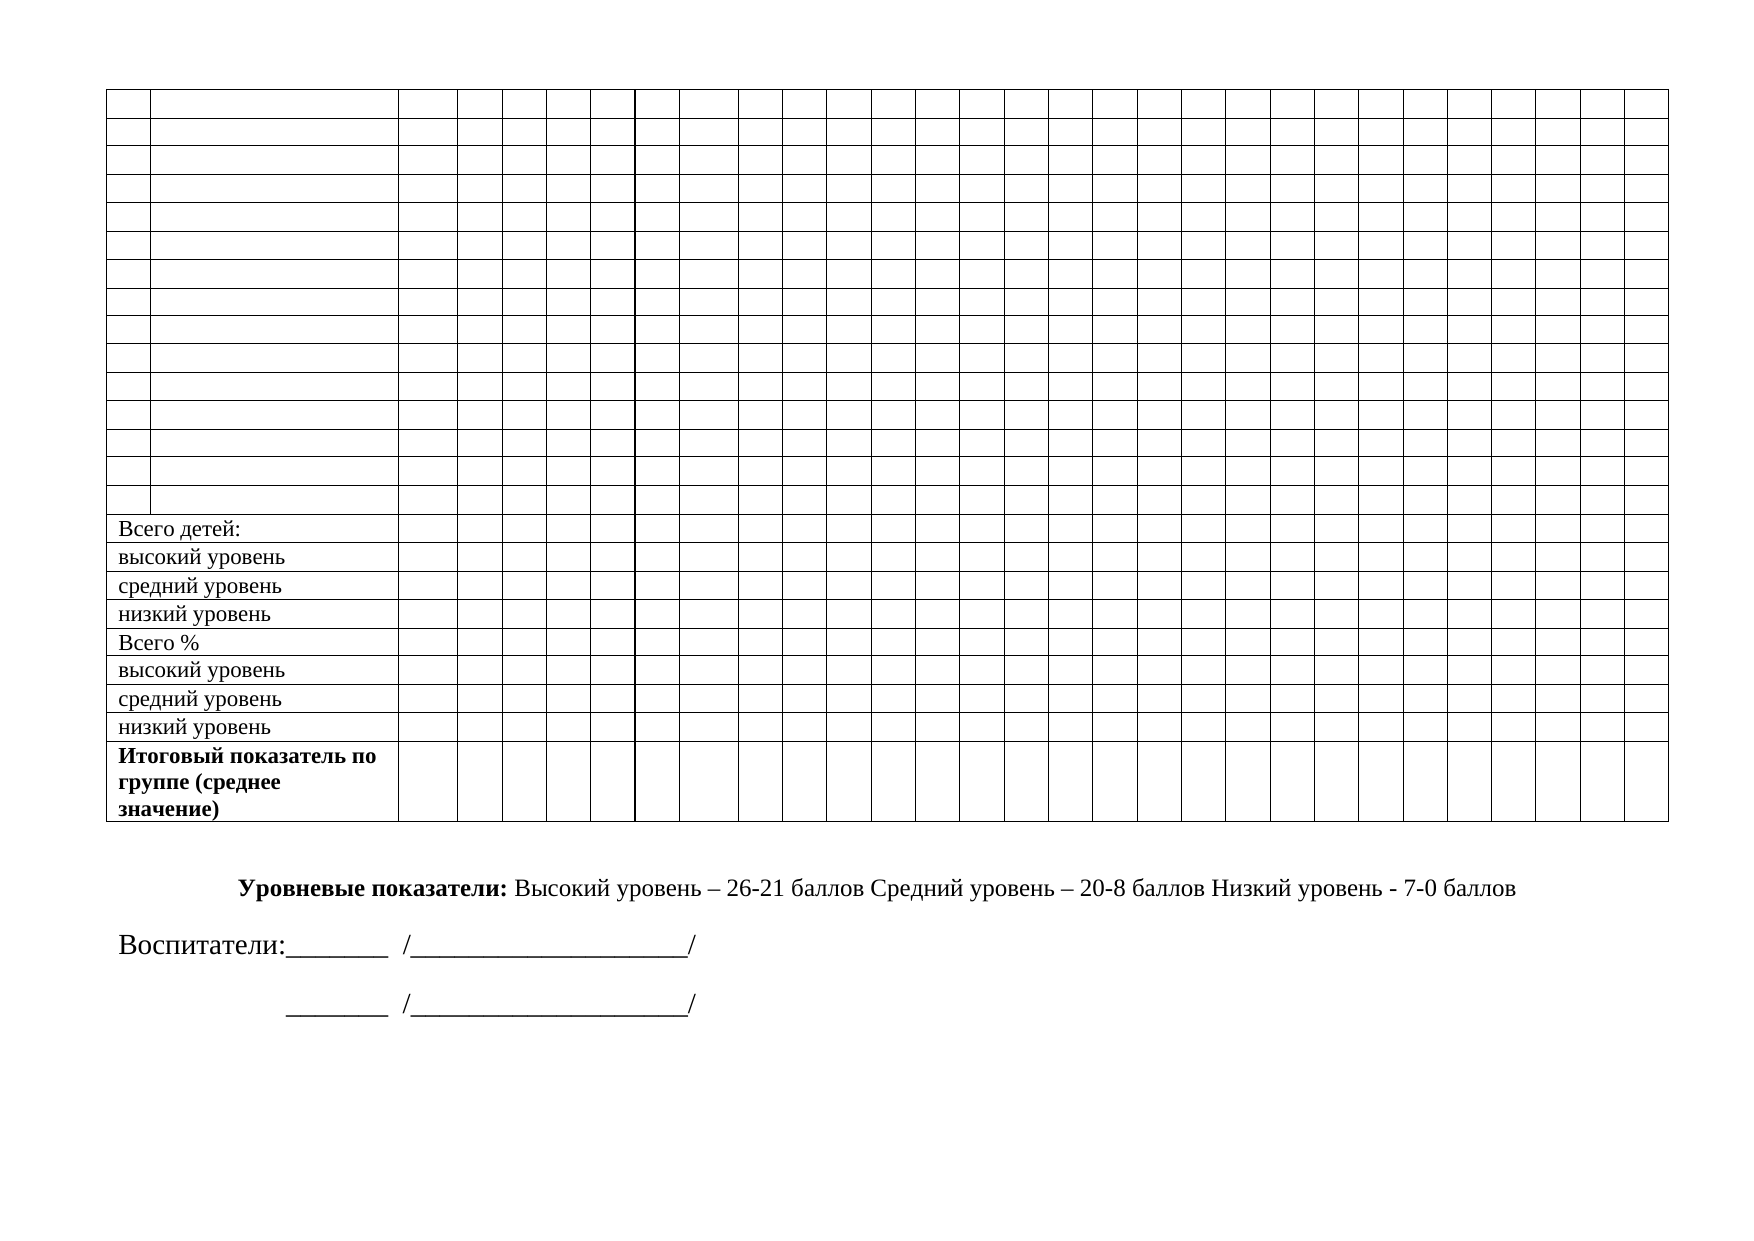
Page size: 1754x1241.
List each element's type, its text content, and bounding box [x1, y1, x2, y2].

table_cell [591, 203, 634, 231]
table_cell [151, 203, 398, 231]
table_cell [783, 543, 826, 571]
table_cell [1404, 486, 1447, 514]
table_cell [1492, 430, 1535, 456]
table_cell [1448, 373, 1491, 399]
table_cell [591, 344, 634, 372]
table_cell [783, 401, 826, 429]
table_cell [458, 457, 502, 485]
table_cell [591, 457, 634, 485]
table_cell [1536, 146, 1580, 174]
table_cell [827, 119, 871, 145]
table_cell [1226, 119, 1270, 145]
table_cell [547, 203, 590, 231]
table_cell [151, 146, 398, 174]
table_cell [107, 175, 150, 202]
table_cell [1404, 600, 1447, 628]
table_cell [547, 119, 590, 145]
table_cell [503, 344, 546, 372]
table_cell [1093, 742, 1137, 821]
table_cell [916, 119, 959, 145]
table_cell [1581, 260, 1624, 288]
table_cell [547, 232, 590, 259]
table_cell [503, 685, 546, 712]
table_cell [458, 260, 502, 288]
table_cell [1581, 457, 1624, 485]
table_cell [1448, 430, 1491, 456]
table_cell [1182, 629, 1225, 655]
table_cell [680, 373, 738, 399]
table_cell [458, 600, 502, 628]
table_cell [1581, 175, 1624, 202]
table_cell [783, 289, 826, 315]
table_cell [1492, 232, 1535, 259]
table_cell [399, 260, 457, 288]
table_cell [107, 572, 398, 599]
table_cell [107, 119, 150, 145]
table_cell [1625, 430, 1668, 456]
text _______ /___________________/ [118, 986, 1636, 1020]
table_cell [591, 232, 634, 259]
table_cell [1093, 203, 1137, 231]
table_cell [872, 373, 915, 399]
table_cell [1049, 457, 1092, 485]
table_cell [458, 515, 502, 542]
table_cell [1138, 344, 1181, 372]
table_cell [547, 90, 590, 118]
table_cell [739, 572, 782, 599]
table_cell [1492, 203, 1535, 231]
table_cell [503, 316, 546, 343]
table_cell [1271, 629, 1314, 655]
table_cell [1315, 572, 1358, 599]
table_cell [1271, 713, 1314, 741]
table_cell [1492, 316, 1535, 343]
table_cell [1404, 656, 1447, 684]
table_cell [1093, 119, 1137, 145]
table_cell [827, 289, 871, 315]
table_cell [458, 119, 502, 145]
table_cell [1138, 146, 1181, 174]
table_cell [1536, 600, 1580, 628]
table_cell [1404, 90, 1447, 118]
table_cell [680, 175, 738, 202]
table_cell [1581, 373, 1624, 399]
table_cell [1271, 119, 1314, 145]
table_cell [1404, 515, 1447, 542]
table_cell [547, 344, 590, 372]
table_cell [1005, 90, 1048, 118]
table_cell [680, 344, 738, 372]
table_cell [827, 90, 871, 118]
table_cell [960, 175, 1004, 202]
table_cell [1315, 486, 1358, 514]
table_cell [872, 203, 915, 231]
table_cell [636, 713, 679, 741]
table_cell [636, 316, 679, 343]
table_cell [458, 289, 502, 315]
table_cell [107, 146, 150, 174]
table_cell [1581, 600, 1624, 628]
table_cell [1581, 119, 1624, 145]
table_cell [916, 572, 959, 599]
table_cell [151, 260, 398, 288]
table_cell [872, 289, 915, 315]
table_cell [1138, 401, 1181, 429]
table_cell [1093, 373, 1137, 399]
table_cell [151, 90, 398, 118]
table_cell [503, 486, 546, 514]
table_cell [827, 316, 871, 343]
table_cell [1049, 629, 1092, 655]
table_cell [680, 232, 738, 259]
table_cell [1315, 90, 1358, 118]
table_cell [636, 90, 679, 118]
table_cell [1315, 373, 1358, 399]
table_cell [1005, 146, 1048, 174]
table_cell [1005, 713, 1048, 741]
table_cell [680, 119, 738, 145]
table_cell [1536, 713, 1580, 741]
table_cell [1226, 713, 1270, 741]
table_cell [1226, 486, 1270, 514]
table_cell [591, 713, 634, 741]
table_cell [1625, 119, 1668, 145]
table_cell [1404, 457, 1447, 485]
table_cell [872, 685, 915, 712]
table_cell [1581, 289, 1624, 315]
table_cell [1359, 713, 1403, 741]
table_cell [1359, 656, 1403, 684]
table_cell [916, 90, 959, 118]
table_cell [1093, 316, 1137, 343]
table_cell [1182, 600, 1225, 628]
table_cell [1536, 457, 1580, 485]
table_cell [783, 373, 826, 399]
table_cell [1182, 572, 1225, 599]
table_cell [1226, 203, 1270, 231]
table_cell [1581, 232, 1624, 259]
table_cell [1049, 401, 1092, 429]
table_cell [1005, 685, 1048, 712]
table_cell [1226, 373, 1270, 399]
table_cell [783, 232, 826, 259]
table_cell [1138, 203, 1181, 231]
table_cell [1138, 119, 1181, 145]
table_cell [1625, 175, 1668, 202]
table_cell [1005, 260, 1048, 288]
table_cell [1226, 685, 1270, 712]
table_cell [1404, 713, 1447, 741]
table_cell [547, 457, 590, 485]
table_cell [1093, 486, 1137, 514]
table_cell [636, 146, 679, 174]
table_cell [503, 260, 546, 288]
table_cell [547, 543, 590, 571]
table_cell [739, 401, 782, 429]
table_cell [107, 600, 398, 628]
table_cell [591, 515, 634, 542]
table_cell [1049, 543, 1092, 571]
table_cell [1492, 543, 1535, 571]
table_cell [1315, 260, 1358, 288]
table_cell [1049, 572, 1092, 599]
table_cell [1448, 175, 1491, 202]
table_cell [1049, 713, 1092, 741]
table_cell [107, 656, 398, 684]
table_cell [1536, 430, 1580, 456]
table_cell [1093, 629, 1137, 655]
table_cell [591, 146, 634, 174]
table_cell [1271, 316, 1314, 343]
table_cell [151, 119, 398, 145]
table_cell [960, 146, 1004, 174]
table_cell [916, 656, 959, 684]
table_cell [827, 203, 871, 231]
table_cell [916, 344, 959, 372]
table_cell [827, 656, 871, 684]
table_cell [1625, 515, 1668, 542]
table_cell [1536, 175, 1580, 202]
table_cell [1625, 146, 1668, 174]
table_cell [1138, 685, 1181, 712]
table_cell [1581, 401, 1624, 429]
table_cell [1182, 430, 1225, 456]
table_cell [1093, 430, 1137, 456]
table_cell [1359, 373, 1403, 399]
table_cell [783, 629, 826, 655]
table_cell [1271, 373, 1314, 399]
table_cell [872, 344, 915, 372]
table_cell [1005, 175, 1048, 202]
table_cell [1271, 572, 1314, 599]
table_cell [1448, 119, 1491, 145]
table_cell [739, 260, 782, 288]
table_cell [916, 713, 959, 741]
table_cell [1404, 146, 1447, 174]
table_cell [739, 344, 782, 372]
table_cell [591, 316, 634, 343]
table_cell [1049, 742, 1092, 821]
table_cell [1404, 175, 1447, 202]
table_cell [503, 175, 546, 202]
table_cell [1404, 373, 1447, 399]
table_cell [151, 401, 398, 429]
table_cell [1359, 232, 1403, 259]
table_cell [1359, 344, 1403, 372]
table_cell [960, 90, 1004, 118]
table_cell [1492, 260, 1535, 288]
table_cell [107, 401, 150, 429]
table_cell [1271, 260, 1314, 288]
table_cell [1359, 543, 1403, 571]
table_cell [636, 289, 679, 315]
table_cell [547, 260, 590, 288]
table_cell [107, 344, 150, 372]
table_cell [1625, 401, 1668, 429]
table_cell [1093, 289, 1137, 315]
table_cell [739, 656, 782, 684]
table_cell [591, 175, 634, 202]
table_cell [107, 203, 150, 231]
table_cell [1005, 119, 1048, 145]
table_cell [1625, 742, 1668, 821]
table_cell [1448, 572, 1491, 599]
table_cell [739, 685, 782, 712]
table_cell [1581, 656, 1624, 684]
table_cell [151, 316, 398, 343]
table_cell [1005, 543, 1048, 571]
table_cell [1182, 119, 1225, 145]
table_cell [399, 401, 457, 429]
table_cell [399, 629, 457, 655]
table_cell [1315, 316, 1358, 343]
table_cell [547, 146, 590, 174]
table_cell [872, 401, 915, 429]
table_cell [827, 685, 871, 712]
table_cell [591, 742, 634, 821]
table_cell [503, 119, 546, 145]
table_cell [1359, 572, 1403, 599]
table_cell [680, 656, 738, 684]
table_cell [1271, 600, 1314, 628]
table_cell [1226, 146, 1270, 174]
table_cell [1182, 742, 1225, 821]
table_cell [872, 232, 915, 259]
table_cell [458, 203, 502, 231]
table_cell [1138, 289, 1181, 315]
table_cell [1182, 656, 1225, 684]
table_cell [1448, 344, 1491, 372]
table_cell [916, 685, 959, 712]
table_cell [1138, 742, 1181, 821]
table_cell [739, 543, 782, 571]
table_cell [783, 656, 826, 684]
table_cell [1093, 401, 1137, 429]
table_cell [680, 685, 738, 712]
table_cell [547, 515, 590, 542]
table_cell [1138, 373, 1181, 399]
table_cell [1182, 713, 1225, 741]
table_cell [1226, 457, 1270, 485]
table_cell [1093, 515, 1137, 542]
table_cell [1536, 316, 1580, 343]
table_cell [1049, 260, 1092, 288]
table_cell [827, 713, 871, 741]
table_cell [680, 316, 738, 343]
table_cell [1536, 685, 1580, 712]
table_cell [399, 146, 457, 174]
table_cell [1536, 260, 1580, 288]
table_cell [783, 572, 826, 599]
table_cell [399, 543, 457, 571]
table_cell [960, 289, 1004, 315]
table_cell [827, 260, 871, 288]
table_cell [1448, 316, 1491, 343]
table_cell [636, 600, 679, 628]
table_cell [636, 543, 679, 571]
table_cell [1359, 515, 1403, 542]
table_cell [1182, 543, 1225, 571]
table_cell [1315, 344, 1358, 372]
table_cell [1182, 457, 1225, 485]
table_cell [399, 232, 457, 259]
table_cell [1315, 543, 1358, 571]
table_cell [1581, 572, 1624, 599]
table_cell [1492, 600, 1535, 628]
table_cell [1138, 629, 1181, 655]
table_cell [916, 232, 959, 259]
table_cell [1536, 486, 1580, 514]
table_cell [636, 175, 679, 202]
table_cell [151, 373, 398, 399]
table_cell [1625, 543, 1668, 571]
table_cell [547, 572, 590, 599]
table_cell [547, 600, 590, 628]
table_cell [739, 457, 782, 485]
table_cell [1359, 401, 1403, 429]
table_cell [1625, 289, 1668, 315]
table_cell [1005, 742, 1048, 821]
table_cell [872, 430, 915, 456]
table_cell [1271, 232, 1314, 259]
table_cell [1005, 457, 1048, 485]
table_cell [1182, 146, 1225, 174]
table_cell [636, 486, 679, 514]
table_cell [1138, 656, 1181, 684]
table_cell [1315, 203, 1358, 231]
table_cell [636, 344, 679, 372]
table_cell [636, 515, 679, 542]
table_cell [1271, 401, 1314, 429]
text Воспитатели:_______ /___________________/ [118, 927, 1636, 961]
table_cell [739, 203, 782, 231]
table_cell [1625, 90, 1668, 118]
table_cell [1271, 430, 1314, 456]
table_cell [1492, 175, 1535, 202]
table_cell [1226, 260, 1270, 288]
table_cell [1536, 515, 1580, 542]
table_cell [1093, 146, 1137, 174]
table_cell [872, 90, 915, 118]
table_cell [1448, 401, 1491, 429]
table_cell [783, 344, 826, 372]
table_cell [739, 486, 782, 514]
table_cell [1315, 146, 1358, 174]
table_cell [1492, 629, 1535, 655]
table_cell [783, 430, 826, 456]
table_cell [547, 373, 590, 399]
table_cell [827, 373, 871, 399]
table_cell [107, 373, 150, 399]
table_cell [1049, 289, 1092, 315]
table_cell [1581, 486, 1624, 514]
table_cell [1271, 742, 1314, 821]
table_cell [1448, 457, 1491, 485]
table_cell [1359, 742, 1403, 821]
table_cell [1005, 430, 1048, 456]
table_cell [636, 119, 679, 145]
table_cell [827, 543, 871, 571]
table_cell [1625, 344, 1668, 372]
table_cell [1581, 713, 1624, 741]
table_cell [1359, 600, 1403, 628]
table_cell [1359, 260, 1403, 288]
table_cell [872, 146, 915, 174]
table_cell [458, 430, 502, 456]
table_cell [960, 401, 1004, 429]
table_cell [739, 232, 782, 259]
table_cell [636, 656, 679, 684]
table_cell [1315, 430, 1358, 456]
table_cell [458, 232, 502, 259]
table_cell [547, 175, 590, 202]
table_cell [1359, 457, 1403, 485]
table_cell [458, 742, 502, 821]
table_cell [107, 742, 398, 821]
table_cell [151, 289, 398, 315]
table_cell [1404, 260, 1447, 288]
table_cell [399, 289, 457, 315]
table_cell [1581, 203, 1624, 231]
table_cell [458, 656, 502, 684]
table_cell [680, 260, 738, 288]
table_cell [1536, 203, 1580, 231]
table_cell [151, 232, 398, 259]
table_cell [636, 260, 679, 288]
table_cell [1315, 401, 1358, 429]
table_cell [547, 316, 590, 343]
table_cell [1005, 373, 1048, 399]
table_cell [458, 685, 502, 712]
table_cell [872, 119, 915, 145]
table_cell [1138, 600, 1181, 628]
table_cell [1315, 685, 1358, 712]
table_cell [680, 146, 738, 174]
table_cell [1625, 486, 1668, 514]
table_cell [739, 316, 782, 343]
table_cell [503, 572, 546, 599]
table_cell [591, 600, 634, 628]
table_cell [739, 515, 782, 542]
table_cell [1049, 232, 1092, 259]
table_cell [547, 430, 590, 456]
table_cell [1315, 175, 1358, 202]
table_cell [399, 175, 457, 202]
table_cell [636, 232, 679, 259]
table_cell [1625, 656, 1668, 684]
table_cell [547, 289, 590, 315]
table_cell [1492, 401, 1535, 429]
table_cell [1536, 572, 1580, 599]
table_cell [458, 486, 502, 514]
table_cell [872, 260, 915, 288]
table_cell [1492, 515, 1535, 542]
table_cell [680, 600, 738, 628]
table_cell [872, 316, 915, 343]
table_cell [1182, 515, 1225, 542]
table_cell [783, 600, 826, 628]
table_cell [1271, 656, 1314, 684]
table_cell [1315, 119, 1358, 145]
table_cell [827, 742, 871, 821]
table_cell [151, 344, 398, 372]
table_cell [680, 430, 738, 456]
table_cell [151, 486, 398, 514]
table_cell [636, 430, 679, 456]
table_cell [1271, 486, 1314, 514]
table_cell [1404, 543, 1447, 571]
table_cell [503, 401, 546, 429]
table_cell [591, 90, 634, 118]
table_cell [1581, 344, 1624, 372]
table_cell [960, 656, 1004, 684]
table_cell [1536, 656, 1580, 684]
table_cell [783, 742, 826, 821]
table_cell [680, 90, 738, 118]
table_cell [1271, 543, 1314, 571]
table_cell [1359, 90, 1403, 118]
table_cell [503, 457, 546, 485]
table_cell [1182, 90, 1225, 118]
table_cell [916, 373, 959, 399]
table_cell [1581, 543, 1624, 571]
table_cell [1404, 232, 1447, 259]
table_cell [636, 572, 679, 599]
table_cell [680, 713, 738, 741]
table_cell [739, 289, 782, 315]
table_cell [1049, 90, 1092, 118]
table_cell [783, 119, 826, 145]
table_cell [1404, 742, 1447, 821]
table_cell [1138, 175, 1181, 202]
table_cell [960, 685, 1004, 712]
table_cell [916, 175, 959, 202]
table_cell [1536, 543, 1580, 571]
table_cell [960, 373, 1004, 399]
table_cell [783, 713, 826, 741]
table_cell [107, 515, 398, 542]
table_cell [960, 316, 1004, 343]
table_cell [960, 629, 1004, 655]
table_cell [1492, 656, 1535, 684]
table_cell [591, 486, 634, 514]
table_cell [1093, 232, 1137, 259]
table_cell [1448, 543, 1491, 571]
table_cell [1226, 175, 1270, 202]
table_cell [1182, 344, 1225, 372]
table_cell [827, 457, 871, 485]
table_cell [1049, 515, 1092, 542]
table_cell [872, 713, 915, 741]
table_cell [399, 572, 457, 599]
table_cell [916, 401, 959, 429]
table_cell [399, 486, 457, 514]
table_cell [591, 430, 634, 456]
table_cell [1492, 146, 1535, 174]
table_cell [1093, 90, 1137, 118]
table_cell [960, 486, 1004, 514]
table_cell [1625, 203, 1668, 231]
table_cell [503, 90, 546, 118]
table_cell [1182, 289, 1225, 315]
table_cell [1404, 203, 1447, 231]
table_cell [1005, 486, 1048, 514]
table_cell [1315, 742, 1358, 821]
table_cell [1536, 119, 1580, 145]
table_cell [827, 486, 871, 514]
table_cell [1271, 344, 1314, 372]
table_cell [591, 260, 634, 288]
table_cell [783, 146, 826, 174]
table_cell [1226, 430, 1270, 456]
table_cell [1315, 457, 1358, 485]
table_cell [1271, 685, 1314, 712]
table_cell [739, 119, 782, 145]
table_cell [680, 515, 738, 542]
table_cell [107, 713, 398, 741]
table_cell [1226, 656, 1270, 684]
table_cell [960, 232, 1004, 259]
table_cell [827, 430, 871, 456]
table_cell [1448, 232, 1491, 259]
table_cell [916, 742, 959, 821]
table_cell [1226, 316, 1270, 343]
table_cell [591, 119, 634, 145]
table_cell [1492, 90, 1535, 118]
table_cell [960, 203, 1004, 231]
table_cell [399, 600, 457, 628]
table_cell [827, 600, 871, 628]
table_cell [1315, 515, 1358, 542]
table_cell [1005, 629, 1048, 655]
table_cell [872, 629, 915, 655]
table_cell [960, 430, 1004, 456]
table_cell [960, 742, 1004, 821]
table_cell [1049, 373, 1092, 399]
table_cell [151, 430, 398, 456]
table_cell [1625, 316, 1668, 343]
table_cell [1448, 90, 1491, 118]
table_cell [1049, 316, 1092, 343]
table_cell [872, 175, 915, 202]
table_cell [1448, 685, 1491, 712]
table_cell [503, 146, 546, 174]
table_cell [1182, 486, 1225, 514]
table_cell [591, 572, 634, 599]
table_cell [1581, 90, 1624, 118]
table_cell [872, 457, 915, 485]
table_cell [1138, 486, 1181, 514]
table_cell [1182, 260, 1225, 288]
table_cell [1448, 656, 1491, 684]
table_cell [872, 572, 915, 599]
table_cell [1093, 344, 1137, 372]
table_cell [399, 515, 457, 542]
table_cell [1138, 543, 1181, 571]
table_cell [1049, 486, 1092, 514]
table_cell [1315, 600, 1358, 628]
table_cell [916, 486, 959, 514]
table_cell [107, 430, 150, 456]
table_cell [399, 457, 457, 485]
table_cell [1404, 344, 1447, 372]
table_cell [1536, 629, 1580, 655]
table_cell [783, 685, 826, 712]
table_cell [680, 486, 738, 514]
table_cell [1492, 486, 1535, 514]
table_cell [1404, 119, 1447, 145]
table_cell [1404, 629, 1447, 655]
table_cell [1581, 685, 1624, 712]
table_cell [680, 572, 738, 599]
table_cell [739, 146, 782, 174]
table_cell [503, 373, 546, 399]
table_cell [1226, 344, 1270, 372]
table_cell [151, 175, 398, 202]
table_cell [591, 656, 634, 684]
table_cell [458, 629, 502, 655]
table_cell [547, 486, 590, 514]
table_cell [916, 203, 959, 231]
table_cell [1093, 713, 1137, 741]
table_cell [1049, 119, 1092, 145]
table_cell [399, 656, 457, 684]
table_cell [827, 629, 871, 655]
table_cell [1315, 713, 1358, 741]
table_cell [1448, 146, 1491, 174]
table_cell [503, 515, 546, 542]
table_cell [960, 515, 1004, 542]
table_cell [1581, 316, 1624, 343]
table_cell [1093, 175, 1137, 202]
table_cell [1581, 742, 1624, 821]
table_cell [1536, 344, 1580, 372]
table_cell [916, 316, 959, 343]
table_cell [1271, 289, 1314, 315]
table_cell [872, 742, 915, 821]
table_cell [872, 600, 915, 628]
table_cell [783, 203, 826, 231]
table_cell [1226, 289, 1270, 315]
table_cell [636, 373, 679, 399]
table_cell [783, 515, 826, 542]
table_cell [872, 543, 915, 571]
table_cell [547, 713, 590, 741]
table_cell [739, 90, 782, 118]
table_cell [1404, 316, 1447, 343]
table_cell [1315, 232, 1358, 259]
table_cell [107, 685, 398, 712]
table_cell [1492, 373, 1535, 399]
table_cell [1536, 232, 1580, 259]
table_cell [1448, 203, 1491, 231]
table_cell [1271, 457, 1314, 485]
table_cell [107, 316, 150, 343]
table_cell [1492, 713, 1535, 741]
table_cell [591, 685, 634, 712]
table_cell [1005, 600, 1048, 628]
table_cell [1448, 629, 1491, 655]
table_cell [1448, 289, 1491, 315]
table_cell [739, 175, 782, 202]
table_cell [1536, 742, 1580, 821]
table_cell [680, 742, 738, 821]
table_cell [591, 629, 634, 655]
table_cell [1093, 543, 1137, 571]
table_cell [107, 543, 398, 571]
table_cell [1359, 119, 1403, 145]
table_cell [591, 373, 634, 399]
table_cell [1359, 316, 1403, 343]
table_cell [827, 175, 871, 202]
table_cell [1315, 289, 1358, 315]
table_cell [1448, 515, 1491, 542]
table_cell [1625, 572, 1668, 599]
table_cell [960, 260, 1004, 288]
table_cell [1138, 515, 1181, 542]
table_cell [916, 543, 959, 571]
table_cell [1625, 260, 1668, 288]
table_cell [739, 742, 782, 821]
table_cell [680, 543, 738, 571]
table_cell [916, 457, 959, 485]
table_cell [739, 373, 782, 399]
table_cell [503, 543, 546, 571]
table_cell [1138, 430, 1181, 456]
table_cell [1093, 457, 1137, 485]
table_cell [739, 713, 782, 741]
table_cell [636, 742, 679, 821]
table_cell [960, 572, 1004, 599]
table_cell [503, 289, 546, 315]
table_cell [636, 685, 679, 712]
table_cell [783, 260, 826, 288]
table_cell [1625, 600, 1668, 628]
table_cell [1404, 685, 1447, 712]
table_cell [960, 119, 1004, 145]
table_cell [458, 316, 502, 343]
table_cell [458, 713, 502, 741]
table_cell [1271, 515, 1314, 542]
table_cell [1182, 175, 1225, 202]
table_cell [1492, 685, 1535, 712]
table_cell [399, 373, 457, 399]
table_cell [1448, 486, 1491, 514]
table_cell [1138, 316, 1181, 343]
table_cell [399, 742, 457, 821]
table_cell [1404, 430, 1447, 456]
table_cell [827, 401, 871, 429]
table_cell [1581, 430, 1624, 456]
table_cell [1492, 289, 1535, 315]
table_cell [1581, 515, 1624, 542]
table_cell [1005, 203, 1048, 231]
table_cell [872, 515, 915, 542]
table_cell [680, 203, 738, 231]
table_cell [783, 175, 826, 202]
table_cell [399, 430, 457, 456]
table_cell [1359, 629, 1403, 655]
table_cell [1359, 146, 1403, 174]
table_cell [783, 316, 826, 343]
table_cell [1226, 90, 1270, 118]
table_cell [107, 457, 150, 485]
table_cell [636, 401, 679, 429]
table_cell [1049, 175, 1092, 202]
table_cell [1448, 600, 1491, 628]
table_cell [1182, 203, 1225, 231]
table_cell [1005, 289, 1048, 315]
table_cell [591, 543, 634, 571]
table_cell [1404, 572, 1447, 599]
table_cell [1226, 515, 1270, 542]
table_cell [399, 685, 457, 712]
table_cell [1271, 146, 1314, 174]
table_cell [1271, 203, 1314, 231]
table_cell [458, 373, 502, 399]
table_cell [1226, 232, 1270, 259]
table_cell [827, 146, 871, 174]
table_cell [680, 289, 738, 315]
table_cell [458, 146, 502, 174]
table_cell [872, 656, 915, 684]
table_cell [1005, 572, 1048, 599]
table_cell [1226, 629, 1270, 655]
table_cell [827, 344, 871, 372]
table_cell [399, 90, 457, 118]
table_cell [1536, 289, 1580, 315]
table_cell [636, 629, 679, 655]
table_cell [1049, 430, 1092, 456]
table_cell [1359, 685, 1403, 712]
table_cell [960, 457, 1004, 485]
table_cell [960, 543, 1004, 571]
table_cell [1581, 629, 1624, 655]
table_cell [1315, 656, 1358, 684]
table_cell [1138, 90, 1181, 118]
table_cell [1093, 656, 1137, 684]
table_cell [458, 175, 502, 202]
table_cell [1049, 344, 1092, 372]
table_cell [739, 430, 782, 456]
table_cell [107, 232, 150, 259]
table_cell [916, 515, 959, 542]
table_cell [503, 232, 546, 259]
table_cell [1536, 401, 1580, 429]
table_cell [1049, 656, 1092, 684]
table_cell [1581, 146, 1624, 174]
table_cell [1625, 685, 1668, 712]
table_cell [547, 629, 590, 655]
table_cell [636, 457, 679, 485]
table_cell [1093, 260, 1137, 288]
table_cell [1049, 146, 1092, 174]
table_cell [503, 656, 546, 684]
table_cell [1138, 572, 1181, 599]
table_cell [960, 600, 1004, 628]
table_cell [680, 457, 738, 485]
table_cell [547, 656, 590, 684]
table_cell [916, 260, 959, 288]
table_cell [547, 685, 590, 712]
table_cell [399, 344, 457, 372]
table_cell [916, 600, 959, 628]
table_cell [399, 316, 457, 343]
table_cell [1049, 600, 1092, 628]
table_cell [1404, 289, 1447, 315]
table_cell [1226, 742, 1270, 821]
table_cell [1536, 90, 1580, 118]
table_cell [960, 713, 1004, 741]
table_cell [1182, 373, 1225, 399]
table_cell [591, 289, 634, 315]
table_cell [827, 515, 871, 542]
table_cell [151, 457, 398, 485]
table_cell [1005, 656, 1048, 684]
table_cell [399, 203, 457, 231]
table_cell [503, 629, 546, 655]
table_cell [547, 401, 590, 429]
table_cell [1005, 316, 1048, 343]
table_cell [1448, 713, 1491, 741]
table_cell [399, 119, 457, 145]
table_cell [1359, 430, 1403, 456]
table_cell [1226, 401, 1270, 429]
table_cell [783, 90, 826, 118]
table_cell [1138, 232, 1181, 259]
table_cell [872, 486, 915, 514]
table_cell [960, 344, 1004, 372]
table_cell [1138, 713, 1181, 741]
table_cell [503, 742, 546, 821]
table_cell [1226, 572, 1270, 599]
text Уровневые показатели: Высокий уровень – 26-21 баллов Средний уровень – 20-8 баллов Низкий уровень - 7-0 баллов [118, 873, 1636, 902]
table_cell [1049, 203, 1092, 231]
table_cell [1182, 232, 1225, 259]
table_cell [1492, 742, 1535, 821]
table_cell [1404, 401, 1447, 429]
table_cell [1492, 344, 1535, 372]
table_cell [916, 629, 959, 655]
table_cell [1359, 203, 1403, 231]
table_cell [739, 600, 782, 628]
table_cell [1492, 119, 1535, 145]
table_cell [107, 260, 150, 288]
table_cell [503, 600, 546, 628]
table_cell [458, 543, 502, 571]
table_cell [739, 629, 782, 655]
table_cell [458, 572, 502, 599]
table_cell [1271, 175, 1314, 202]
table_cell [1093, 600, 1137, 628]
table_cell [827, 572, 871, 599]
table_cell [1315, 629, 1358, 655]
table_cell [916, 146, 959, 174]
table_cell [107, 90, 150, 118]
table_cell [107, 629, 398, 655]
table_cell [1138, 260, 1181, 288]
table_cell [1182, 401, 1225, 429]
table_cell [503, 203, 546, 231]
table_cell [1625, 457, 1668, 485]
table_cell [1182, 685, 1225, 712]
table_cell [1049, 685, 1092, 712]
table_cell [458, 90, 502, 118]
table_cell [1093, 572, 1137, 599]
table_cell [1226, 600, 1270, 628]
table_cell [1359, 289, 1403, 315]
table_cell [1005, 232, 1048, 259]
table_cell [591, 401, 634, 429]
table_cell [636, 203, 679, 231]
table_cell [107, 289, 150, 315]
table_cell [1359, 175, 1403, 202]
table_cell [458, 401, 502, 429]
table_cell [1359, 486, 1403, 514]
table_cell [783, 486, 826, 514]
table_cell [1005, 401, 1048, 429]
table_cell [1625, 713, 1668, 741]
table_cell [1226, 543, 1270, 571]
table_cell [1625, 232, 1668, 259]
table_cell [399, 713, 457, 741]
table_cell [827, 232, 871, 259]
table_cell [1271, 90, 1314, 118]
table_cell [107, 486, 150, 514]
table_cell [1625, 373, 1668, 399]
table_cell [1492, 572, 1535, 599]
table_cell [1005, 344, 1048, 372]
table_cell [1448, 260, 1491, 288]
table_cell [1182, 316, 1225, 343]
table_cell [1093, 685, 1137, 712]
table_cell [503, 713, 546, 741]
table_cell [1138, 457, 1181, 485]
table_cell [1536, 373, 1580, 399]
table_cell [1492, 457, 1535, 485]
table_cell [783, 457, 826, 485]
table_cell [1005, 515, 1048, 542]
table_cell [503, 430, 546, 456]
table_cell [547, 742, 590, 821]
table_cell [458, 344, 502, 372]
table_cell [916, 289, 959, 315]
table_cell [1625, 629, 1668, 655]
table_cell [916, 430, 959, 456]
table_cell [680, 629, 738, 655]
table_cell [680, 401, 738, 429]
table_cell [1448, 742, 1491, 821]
